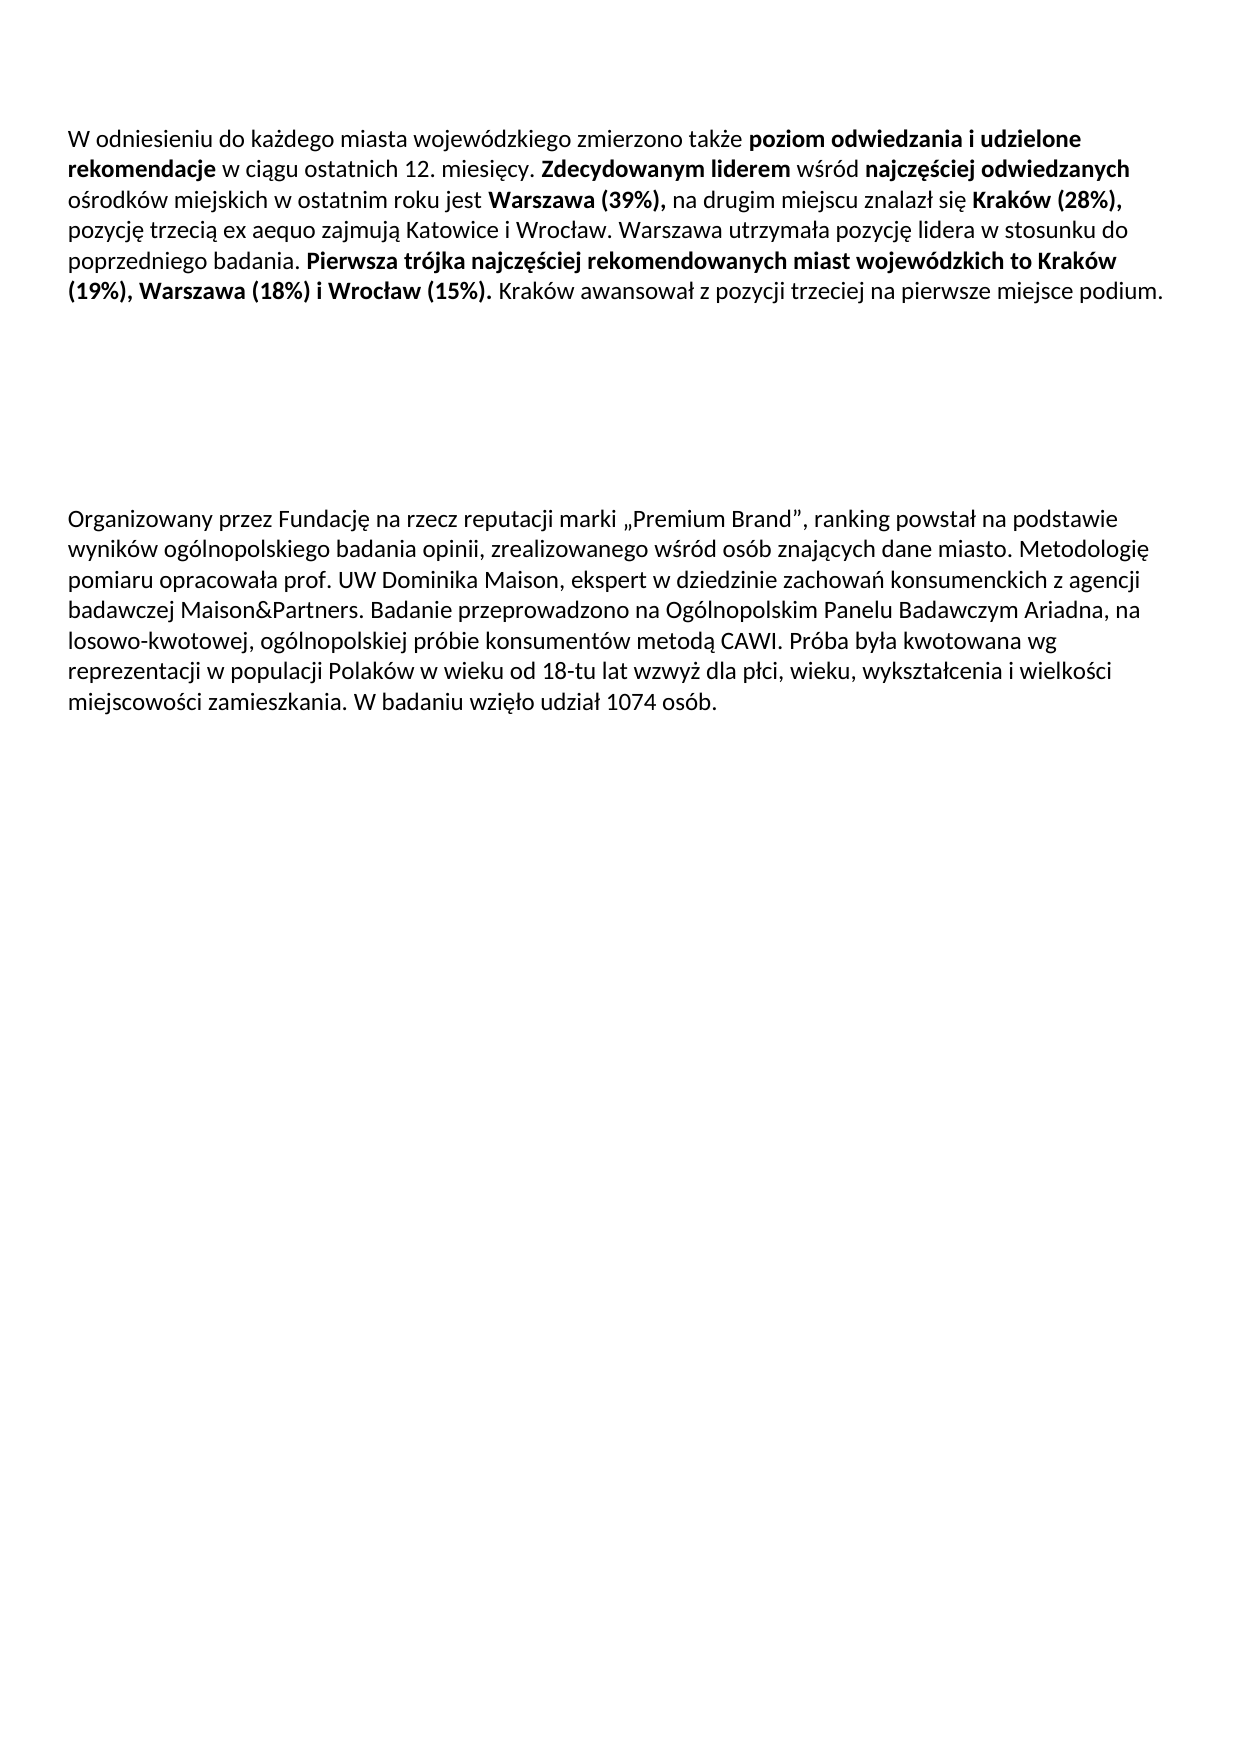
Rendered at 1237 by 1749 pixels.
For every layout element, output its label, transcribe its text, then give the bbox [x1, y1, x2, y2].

text Organizowany przez Fundację na rzecz reputacji marki „Premium Brand”, ranking powstał na podstawie wyników ogólnopolskiego badania opinii, zrealizowanego wśród osób znających dane miasto. Metodologię pomiaru opracowała prof. UW Dominika Maison, ekspert w dziedzinie zachowań konsumenckich z agencji badawczej Maison&Partners. Badanie przeprowadzono na Ogólnopolskim Panelu Badawczym Ariadna, na losowo-kwotowej, ogólnopolskiej próbie konsumentów metodą CAWI. Próba była kwotowana wg reprezentacji w populacji Polaków w wieku od 18-tu lat wzwyż dla płci, wieku, wykształcenia i wielkości miejscowości zamieszkania. W badaniu wzięło udział 1074 osób. [68, 503, 1169, 717]
text W odniesieniu do każdego miasta wojewódzkiego zmierzono także poziom odwiedzania i udzielone rekomendacje w ciągu ostatnich 12. miesięcy. Zdecydowanym liderem wśród najczęściej odwiedzanych ośrodków miejskich w ostatnim roku jest Warszawa (39%), na drugim miejscu znalazł się Kraków (28%), pozycję trzecią ex aequo zajmują Katowice i Wrocław. Warszawa utrzymała pozycję lidera w stosunku do poprzedniego badania. Pierwsza trójka najczęściej rekomendowanych miast wojewódzkich to Kraków (19%), Warszawa (18%) i Wrocław (15%). Kraków awansował z pozycji trzeciej na pierwsze miejsce podium. [68, 123, 1169, 306]
